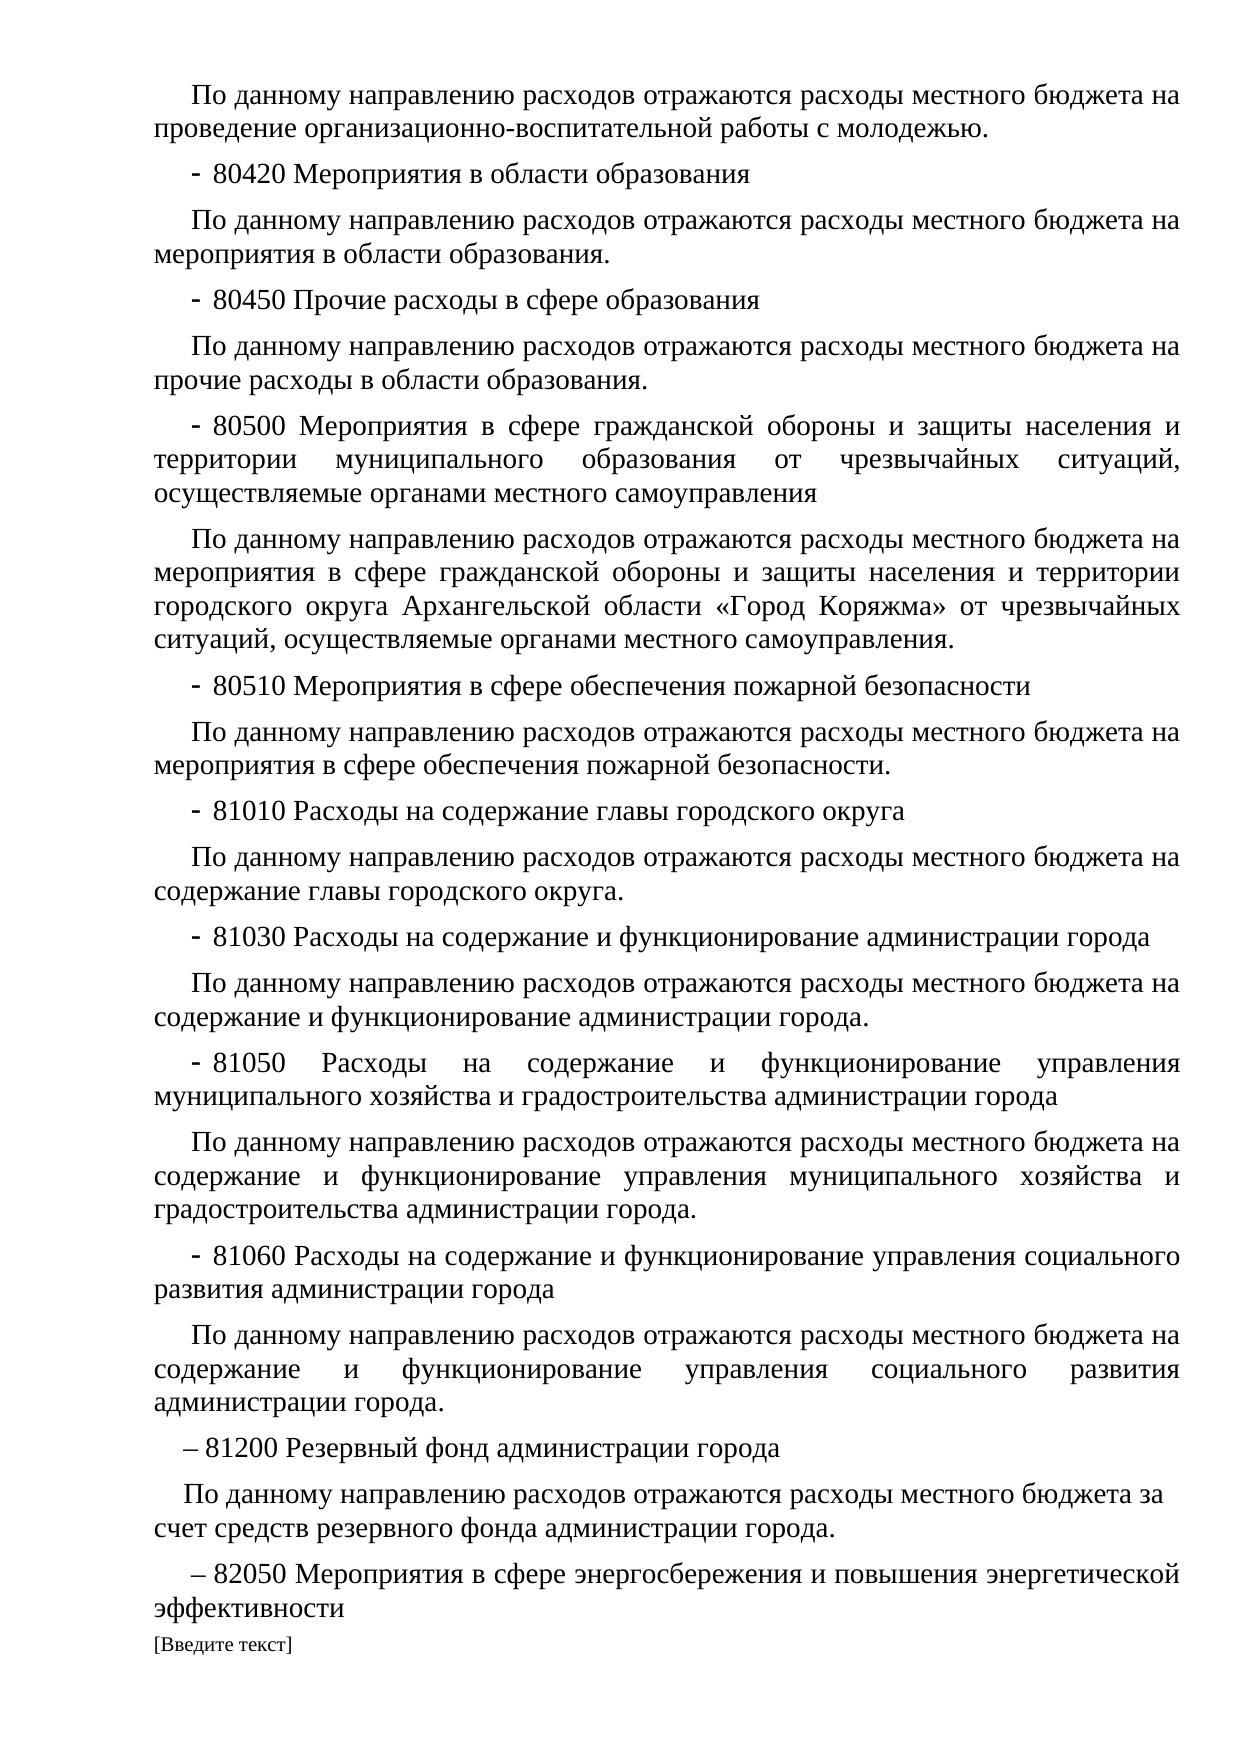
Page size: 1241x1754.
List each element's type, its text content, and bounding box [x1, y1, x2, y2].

list По данному направлению расходов отражаются расходы местного бюджета на мероприятия в сфере обеспечения пожарной безопасности. [153, 714, 1181, 781]
list По данному направлению расходов отражаются расходы местного бюджета за счет средств резервного фонда администрации города. [153, 1477, 1181, 1544]
list По данному направлению расходов отражаются расходы местного бюджета на проведение организационно-воспитательной работы с молодежью. [153, 77, 1181, 144]
list 81030 Расходы на содержание и функционирование администрации города [153, 919, 1181, 953]
list По данному направлению расходов отражаются расходы местного бюджета на прочие расходы в области образования. [153, 328, 1181, 395]
list По данному направлению расходов отражаются расходы местного бюджета на содержание и функционирование администрации города. [153, 965, 1181, 1032]
list 81060 Расходы на содержание и функционирование управления социального развития администрации города [153, 1238, 1181, 1305]
list По данному направлению расходов отражаются расходы местного бюджета на мероприятия в области образования. [153, 202, 1181, 269]
list По данному направлению расходов отражаются расходы местного бюджета на содержание главы городского округа. [153, 839, 1181, 907]
list – 81200 Резервный фонд администрации города [153, 1431, 1181, 1464]
list По данному направлению расходов отражаются расходы местного бюджета на содержание и функционирование управления социального развития администрации города. [153, 1317, 1181, 1418]
list 80420 Мероприятия в области образования [153, 156, 1181, 190]
list 81010 Расходы на содержание главы городского округа [153, 793, 1181, 827]
list 80500 Мероприятия в сфере гражданской обороны и защиты населения и территории муниципального образования от чрезвычайных ситуаций, осуществляемые органами местного самоуправления [153, 408, 1181, 508]
list 80510 Мероприятия в сфере обеспечения пожарной безопасности [153, 668, 1181, 701]
list По данному направлению расходов отражаются расходы местного бюджета на мероприятия в сфере гражданской обороны и защиты населения и территории городского округа Архангельской области «Город Коряжма» от чрезвычайных ситуаций, осуществляемые органами местного самоуправления. [153, 521, 1181, 655]
list По данному направлению расходов отражаются расходы местного бюджета на содержание и функционирование управления муниципального хозяйства и градостроительства администрации города. [153, 1124, 1181, 1225]
list 81050 Расходы на содержание и функционирование управления муниципального хозяйства и градостроительства администрации города [153, 1045, 1181, 1112]
list 80450 Прочие расходы в сфере образования [153, 282, 1181, 316]
list – 82050 Мероприятия в сфере энергосбережения и повышения энергетической эффективности [153, 1556, 1181, 1623]
